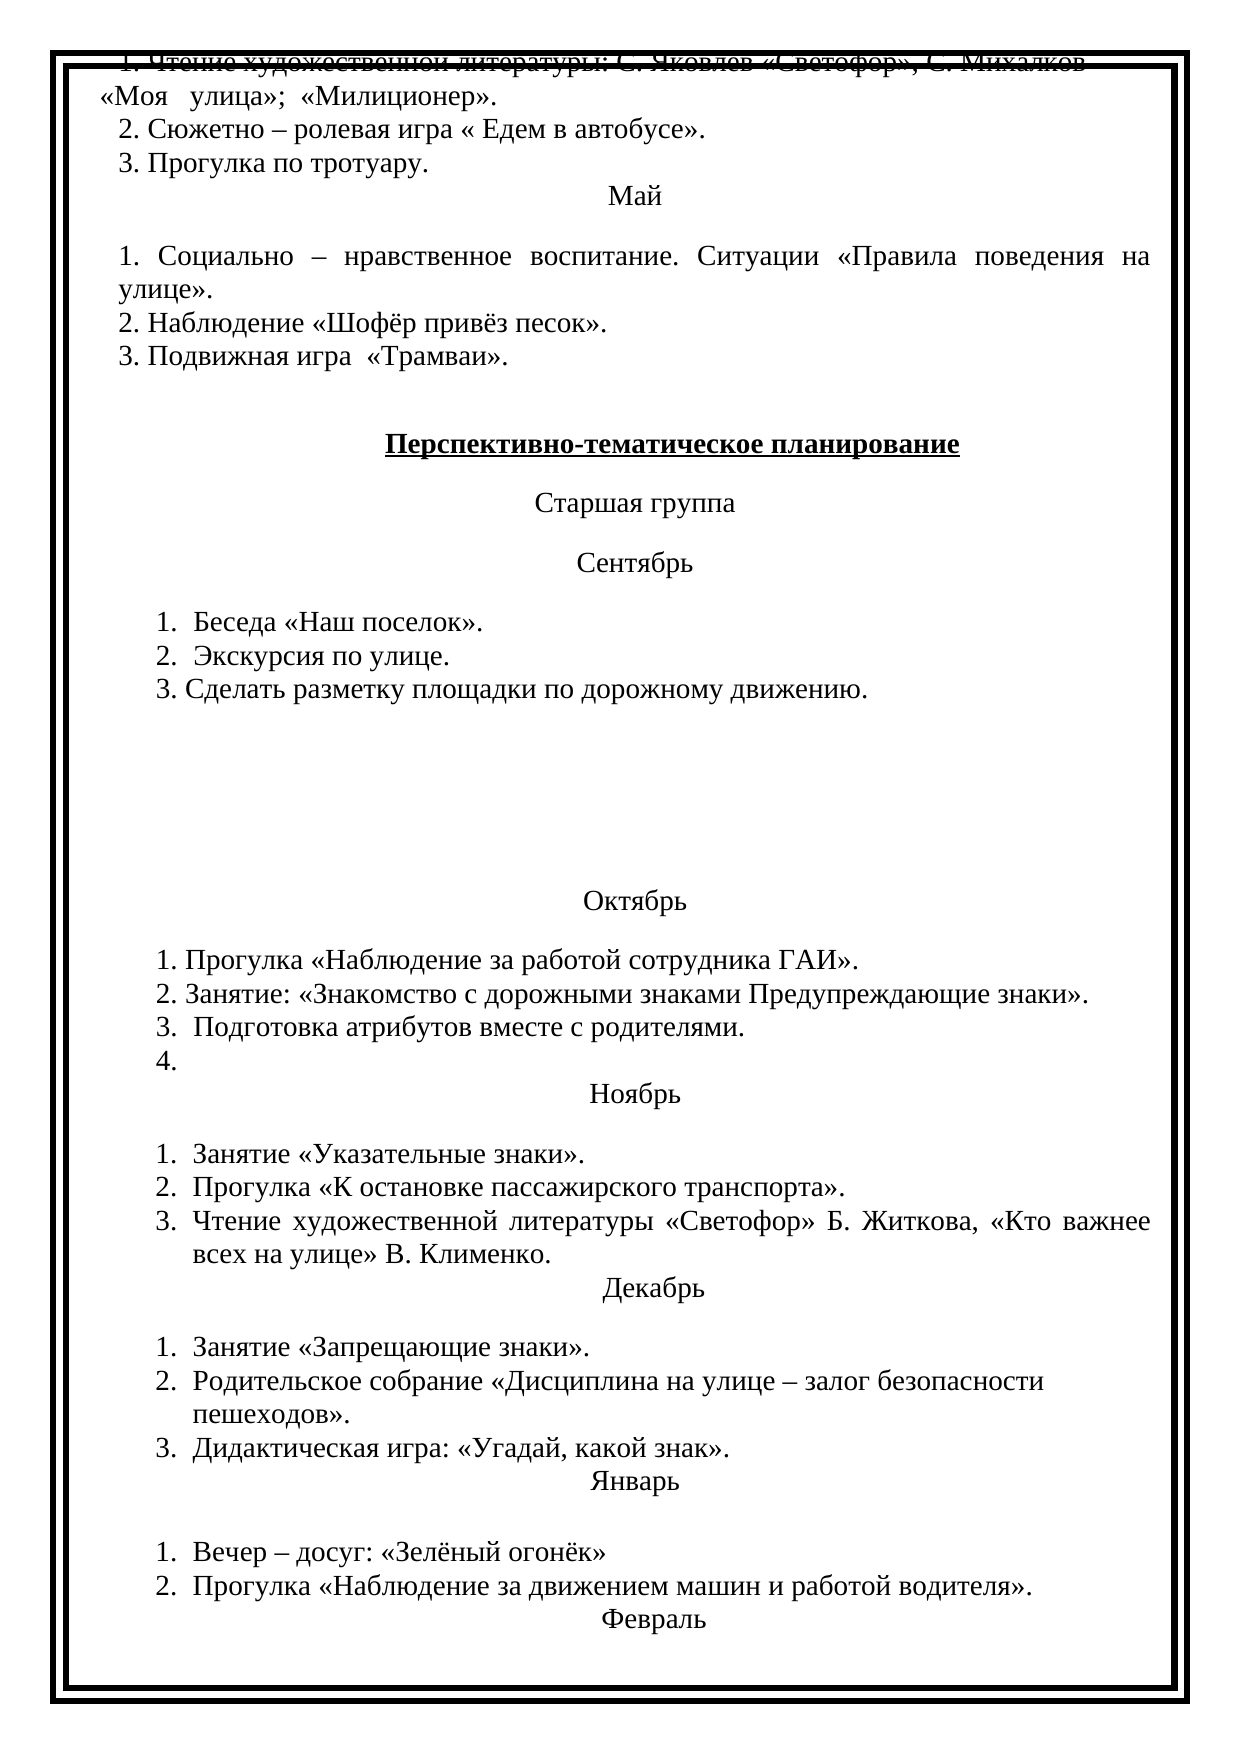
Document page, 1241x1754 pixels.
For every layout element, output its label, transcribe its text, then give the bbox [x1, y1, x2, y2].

text Ноябрь [118, 1076, 1152, 1110]
text Декабрь [156, 1270, 1152, 1303]
list Прогулка «Наблюдение за движением машин и работой водителя». [155, 1568, 1152, 1602]
text Старшая группа [118, 485, 1152, 519]
list Вечер – досуг: «Зелёный огонёк» [155, 1534, 1152, 1568]
text Январь [118, 1463, 1152, 1497]
text Перспективно-тематическое планирование [118, 426, 1152, 459]
list Родительское собрание «Дисциплина на улице – залог безопасности пешеходов». [155, 1363, 1152, 1430]
text 2. Сюжетно – ролевая игра « Едем в автобусе». [118, 111, 1152, 145]
list Дидактическая игра: «Угадай, какой знак». [155, 1430, 1152, 1463]
text Октябрь [118, 883, 1152, 916]
list Беседа «Наш поселок». [156, 604, 1152, 638]
text 1. Социально – нравственное воспитание. Ситуации «Правила поведения на улице». [118, 238, 1152, 305]
text 3. Подвижная игра «Трамваи». [118, 338, 1152, 372]
list Экскурсия по улице. [156, 638, 1152, 671]
text 3. Сделать разметку площадки по дорожному движению. [156, 671, 1152, 705]
text Сентябрь [118, 545, 1152, 578]
text Май [118, 178, 1152, 212]
text 1. Прогулка «Наблюдение за работой сотрудника ГАИ». [156, 942, 1152, 976]
list Прогулка «К остановке пассажирского транспорта». [155, 1169, 1152, 1203]
list Занятие «Запрещающие знаки». [155, 1329, 1152, 1363]
list Занятие «Указательные знаки». [155, 1136, 1152, 1169]
text 2. Наблюдение «Шофёр привёз песок». [118, 305, 1152, 338]
list Чтение художественной литературы «Светофор» Б. Житкова, «Кто важнее всех на улице» В. Клименко. [155, 1203, 1152, 1270]
text 3. Прогулка по тротуару. [118, 145, 1152, 178]
list Подготовка атрибутов вместе с родителями. [156, 1009, 1152, 1043]
text 1. Чтение художественной литературы: С. Яковлев «Светофор», С. Михалков «Моя улица»; «Милиционер». [99, 69, 1152, 111]
text Февраль [156, 1602, 1152, 1635]
text 2. Занятие: «Знакомство с дорожными знаками Предупреждающие знаки». [156, 976, 1152, 1009]
